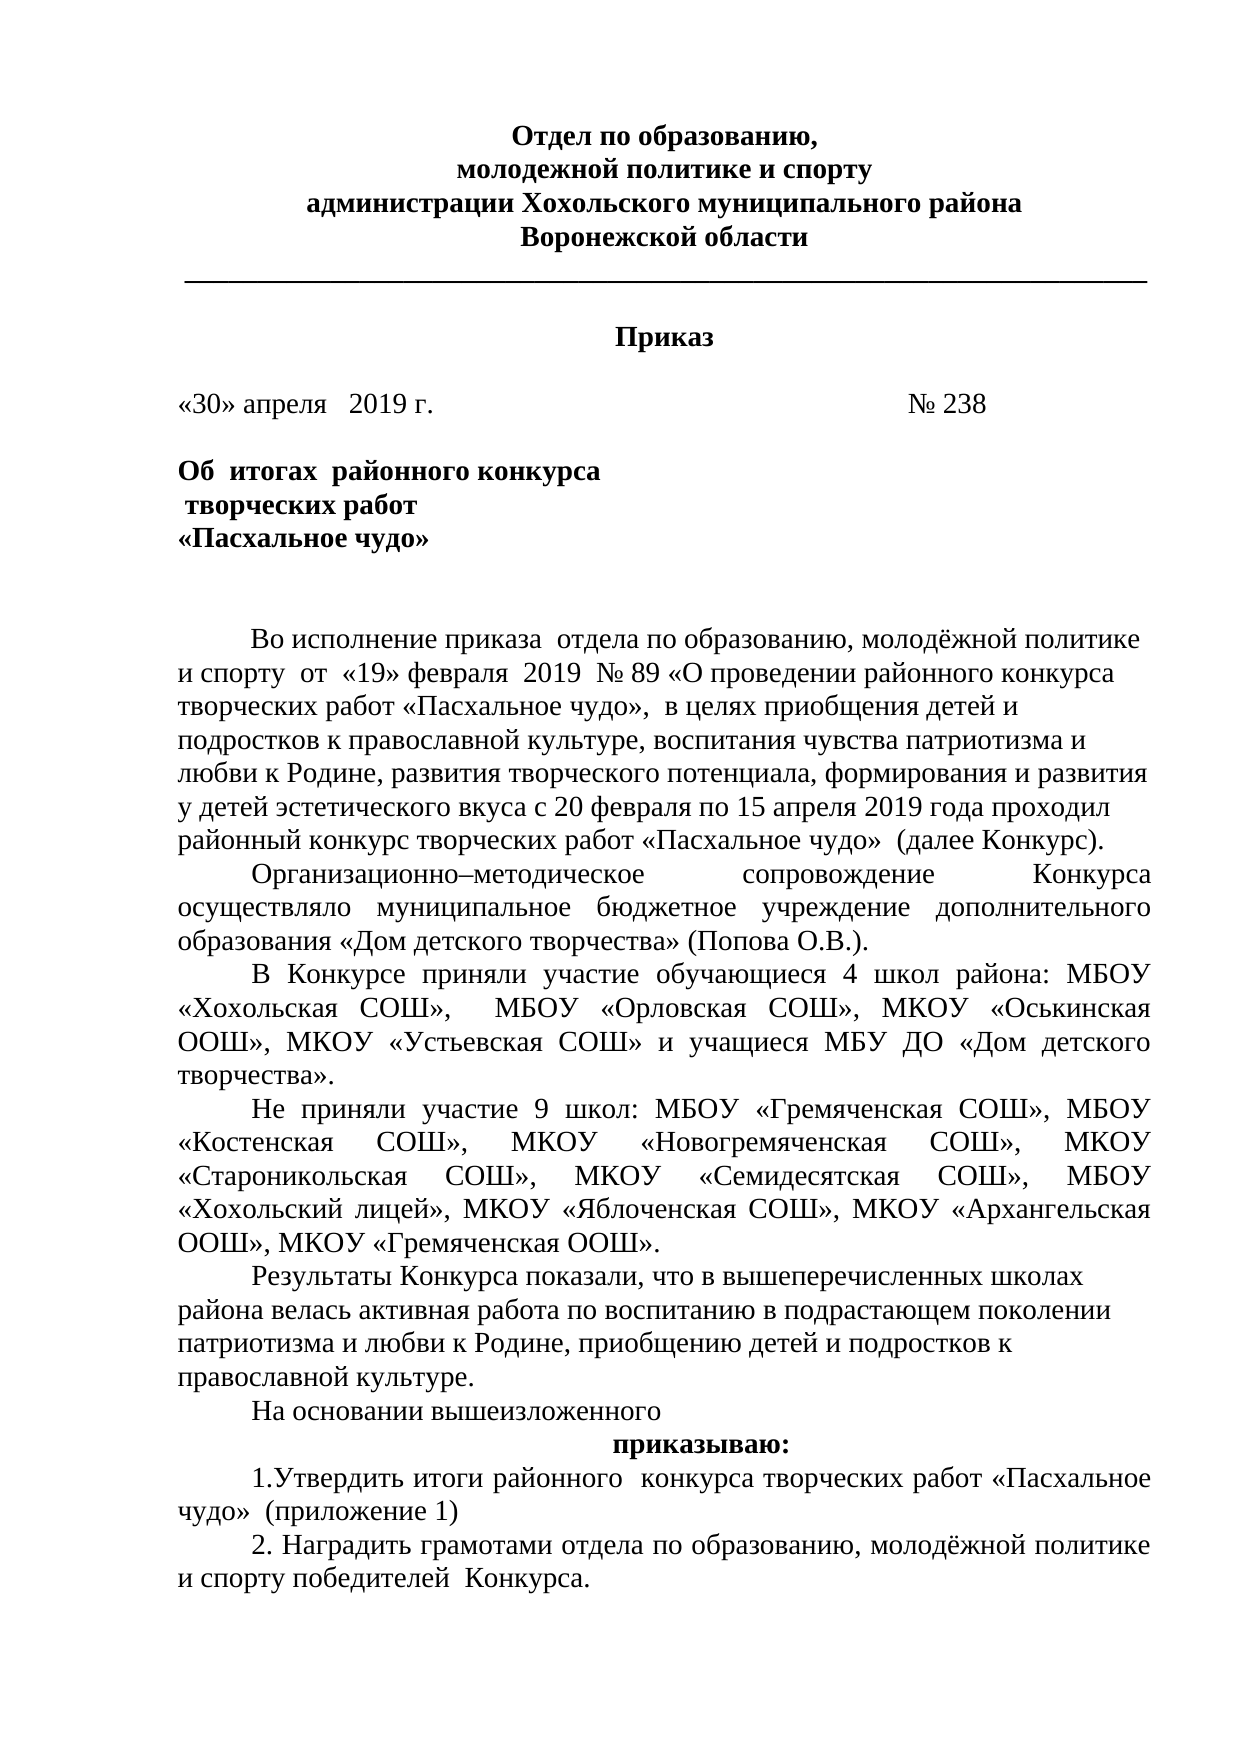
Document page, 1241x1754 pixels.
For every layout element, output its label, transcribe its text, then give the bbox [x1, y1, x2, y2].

text администрации Хохольского муниципального района [177, 185, 1152, 219]
text Приказ [177, 319, 1152, 353]
text «Пасхальное чудо» [177, 521, 1152, 554]
text __________________________________________________________________ [177, 252, 1152, 286]
text «30» апреля 2019 г. № 238 [177, 386, 1152, 420]
text Воронежской области [177, 219, 1152, 252]
text Об итогах районного конкурса [177, 453, 1152, 487]
text творческих работ [177, 487, 1152, 521]
text молодежной политике и спорту [177, 152, 1152, 185]
text 1.Утвердить итоги районного конкурса творческих работ «Пасхальное чудо» (приложение 1) [177, 1460, 1152, 1527]
text Результаты Конкурса показали, что в вышеперечисленных школах района велась активная работа по воспитанию в подрастающем поколении патриотизма и любви к Родине, приобщению детей и подростков к православной культуре. [177, 1258, 1152, 1393]
text Во исполнение приказа отдела по образованию, молодёжной политике и спорту от «19» февраля 2019 № 89 «О проведении районного конкурса творческих работ «Пасхальное чудо», в целях приобщения детей и подростков к православной культуре, воспитания чувства патриотизма и любви к Родине, развития творческого потенциала, формирования и развития у детей эстетического вкуса с 20 февраля по 15 апреля 2019 года проходил районный конкурс творческих работ «Пасхальное чудо» (далее Конкурс). [177, 621, 1152, 856]
text На основании вышеизложенного [177, 1393, 1152, 1426]
text Не приняли участие 9 школ: МБОУ «Гремяченская СОШ», МБОУ «Костенская СОШ», МКОУ «Новогремяченская СОШ», МКОУ «Староникольская СОШ», МКОУ «Семидесятская СОШ», МБОУ «Хохольский лицей», МКОУ «Яблоченская СОШ», МКОУ «Архангельская ООШ», МКОУ «Гремяченская ООШ». [177, 1091, 1152, 1258]
text Организационно–методическое сопровождение Конкурса осуществляло муниципальное бюджетное учреждение дополнительного образования «Дом детского творчества» (Попова О.В.). [177, 856, 1152, 957]
text В Конкурсе приняли участие обучающиеся 4 школ района: МБОУ «Хохольская СОШ», МБОУ «Орловская СОШ», МКОУ «Оськинская ООШ», МКОУ «Устьевская СОШ» и учащиеся МБУ ДО «Дом детского творчества». [177, 957, 1152, 1091]
text 2. Наградить грамотами отдела по образованию, молодёжной политике и спорту победителей Конкурса. [177, 1527, 1152, 1594]
text приказываю: [177, 1426, 1152, 1460]
text Отдел по образованию, [177, 118, 1152, 152]
